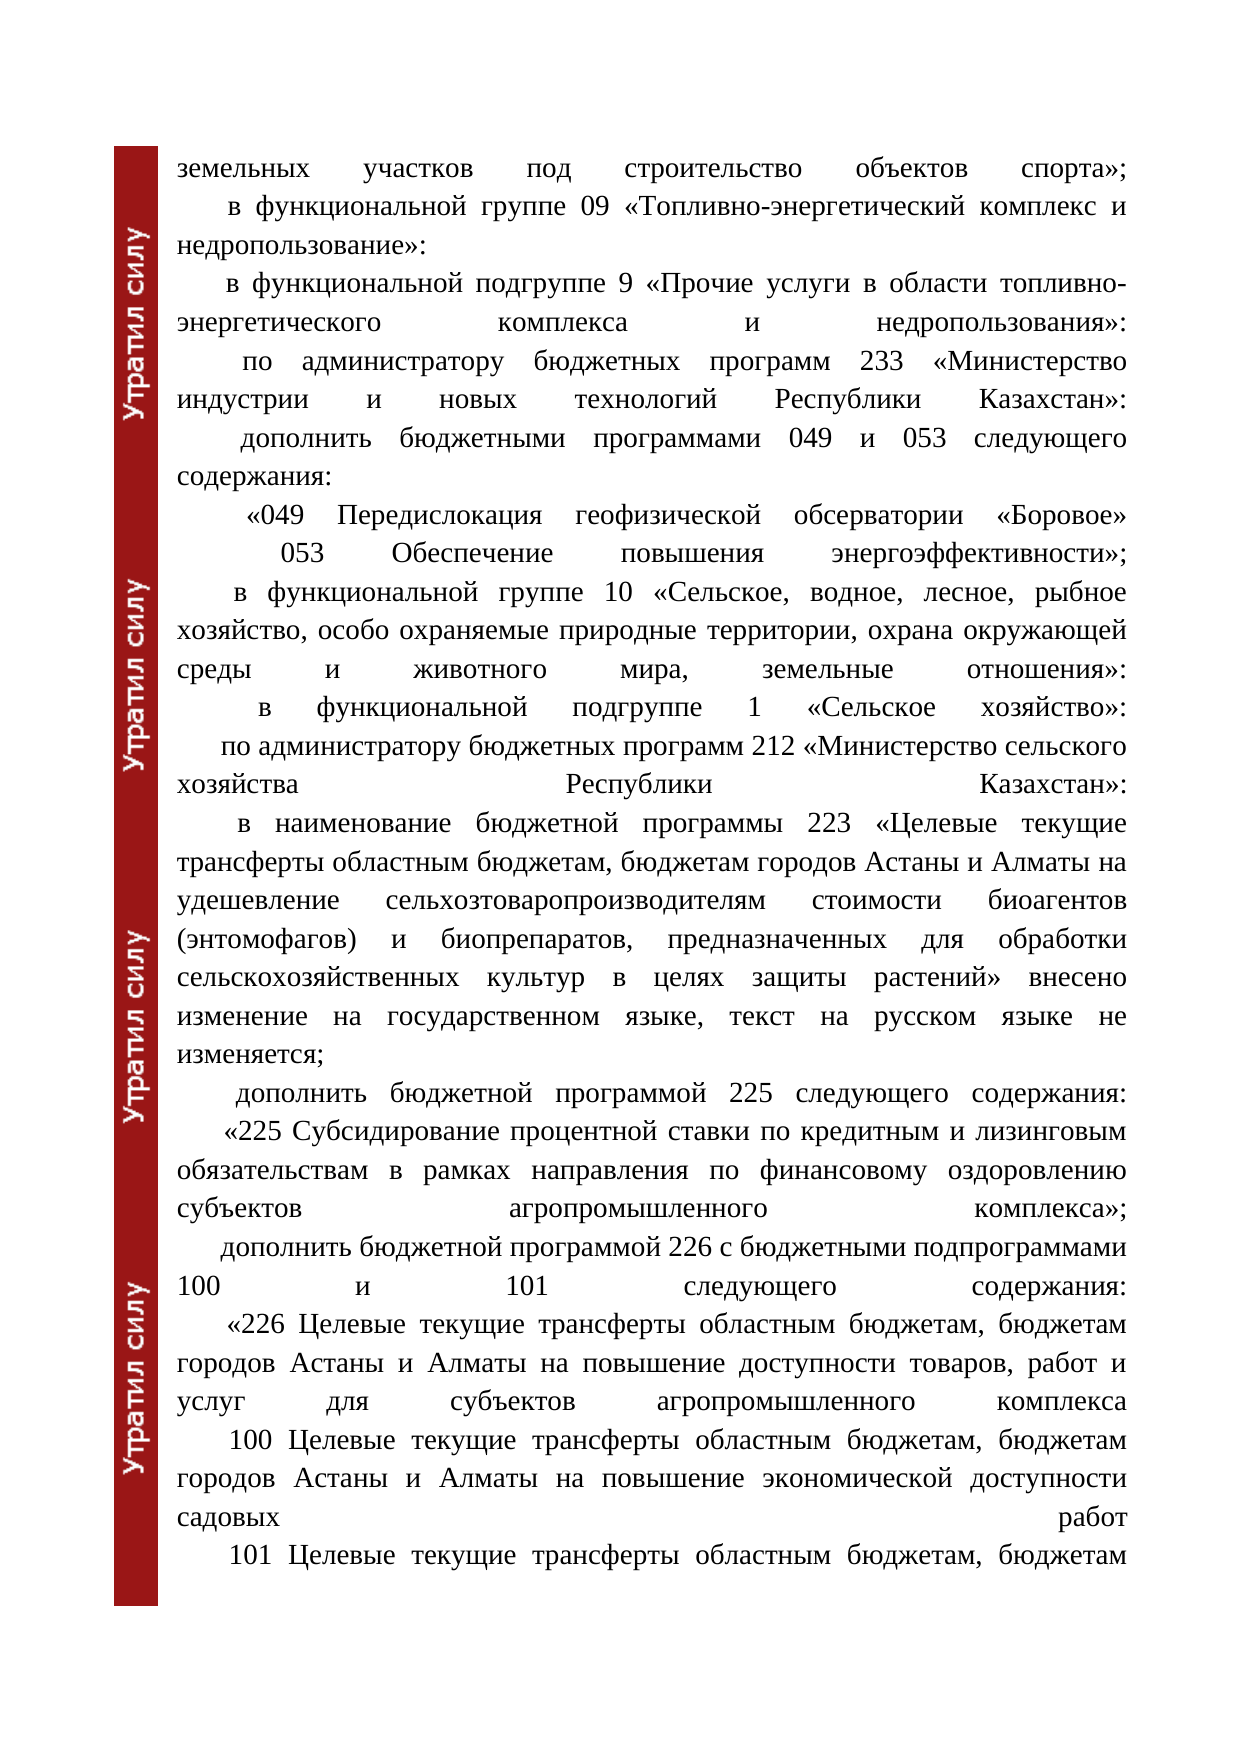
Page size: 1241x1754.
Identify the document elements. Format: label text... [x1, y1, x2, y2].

picture [114, 146, 158, 150]
picture [114, 1571, 158, 1606]
